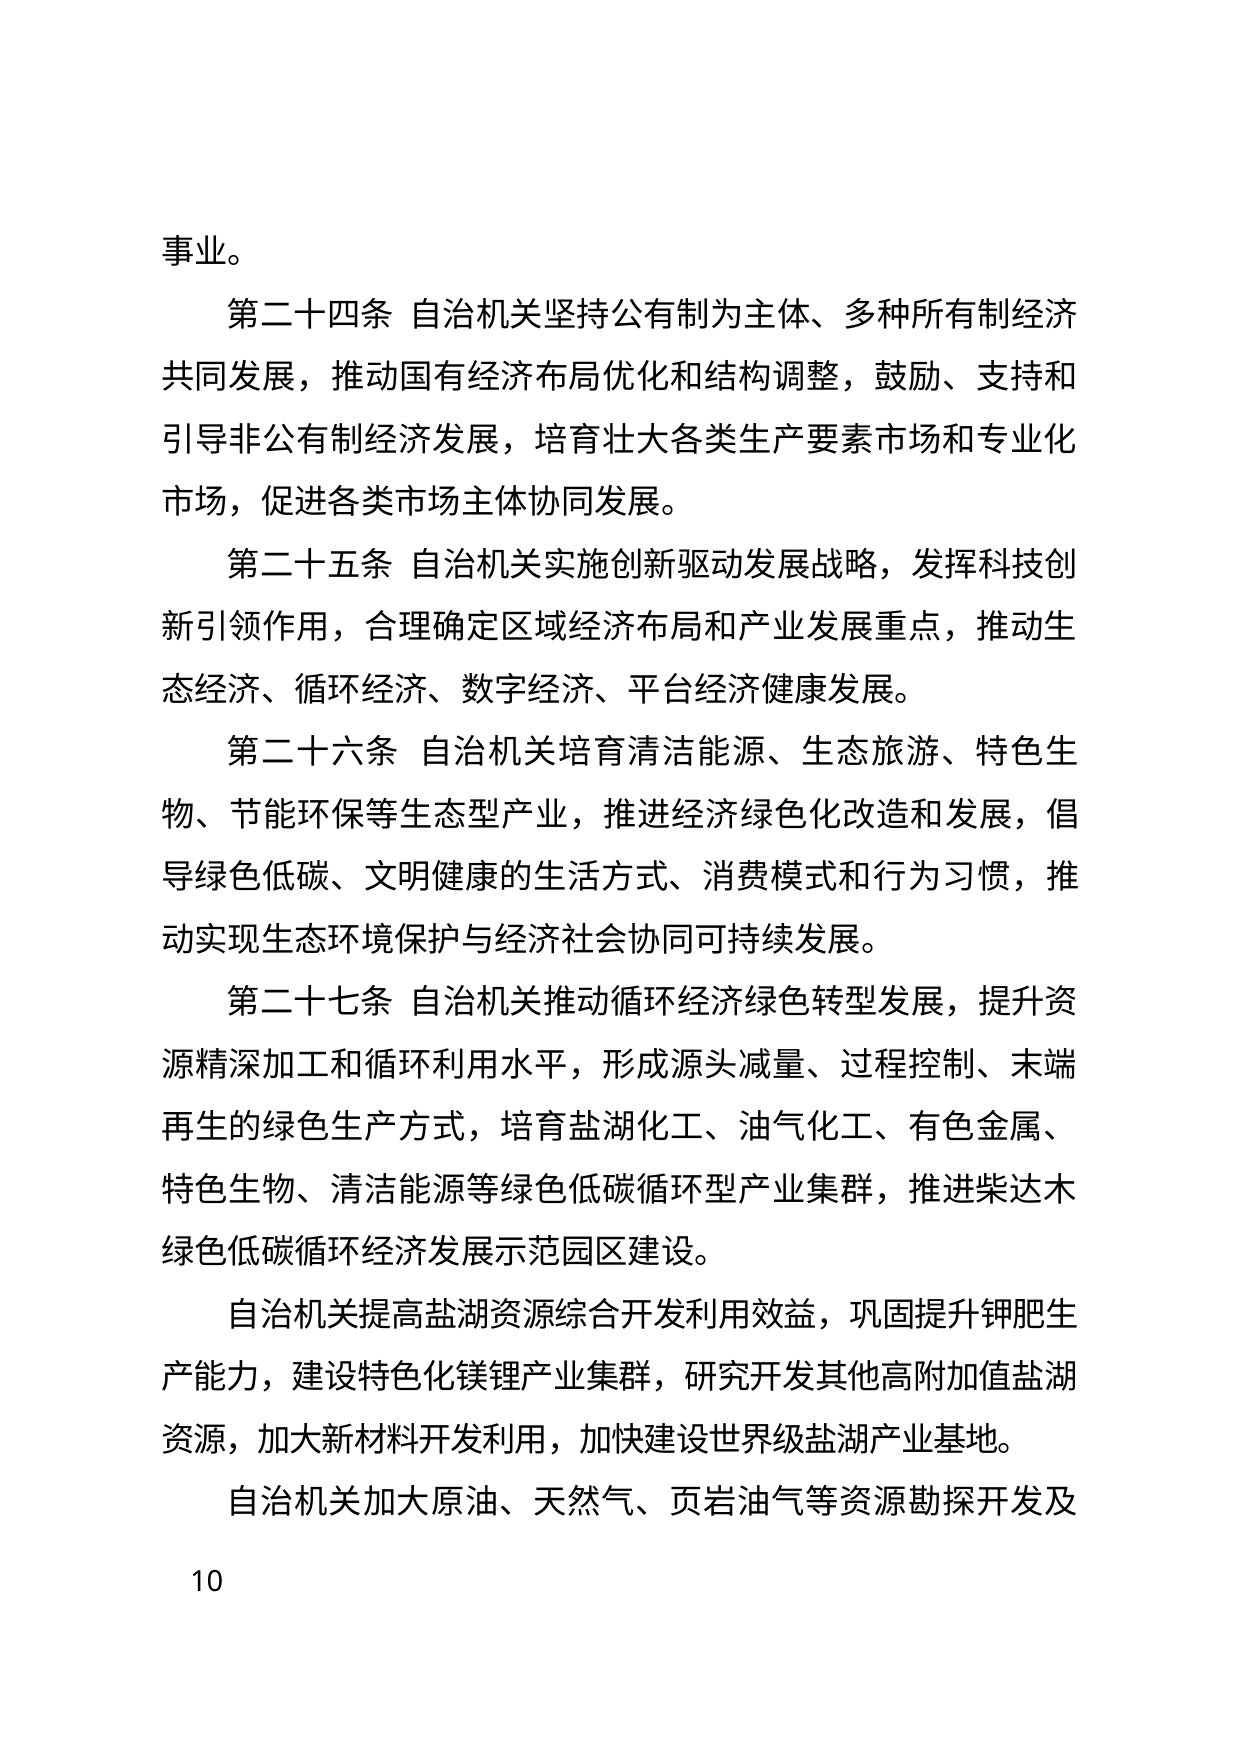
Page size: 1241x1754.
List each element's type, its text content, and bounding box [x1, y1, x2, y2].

text 自治机关提高盐湖资源综合开发利用效益，巩固提升钾肥生产能力，建设特色化镁锂产业集群，研究开发其他高附加值盐湖资源，加大新材料开发利用，加快建设世界级盐湖产业基地。 [161, 1276, 1079, 1463]
text 第二十五条 自治机关实施创新驱动发展战略，发挥科技创新引领作用，合理确定区域经济布局和产业发展重点，推动生态经济、循环经济、数字经济、平台经济健康发展。 [161, 526, 1079, 713]
text 第二十七条 自治机关推动循环经济绿色转型发展，提升资源精深加工和循环利用水平，形成源头减量、过程控制、末端再生的绿色生产方式，培育盐湖化工、油气化工、有色金属、特色生物、清洁能源等绿色低碳循环型产业集群，推进柴达木绿色低碳循环经济发展示范园区建设。 [161, 963, 1079, 1276]
text 第二十四条 自治机关坚持公有制为主体、多种所有制经济共同发展，推动国有经济布局优化和结构调整，鼓励、支持和引导非公有制经济发展，培育壮大各类生产要素市场和专业化市场，促进各类市场主体协同发展。 [161, 276, 1079, 526]
text 第二十六条 自治机关培育清洁能源、生态旅游、特色生物、节能环保等生态型产业，推进经济绿色化改造和发展，倡导绿色低碳、文明健康的生活方式、消费模式和行为习惯，推动实现生态环境保护与经济社会协同可持续发展。 [161, 713, 1079, 963]
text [161, 213, 1079, 276]
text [161, 1463, 1079, 1526]
